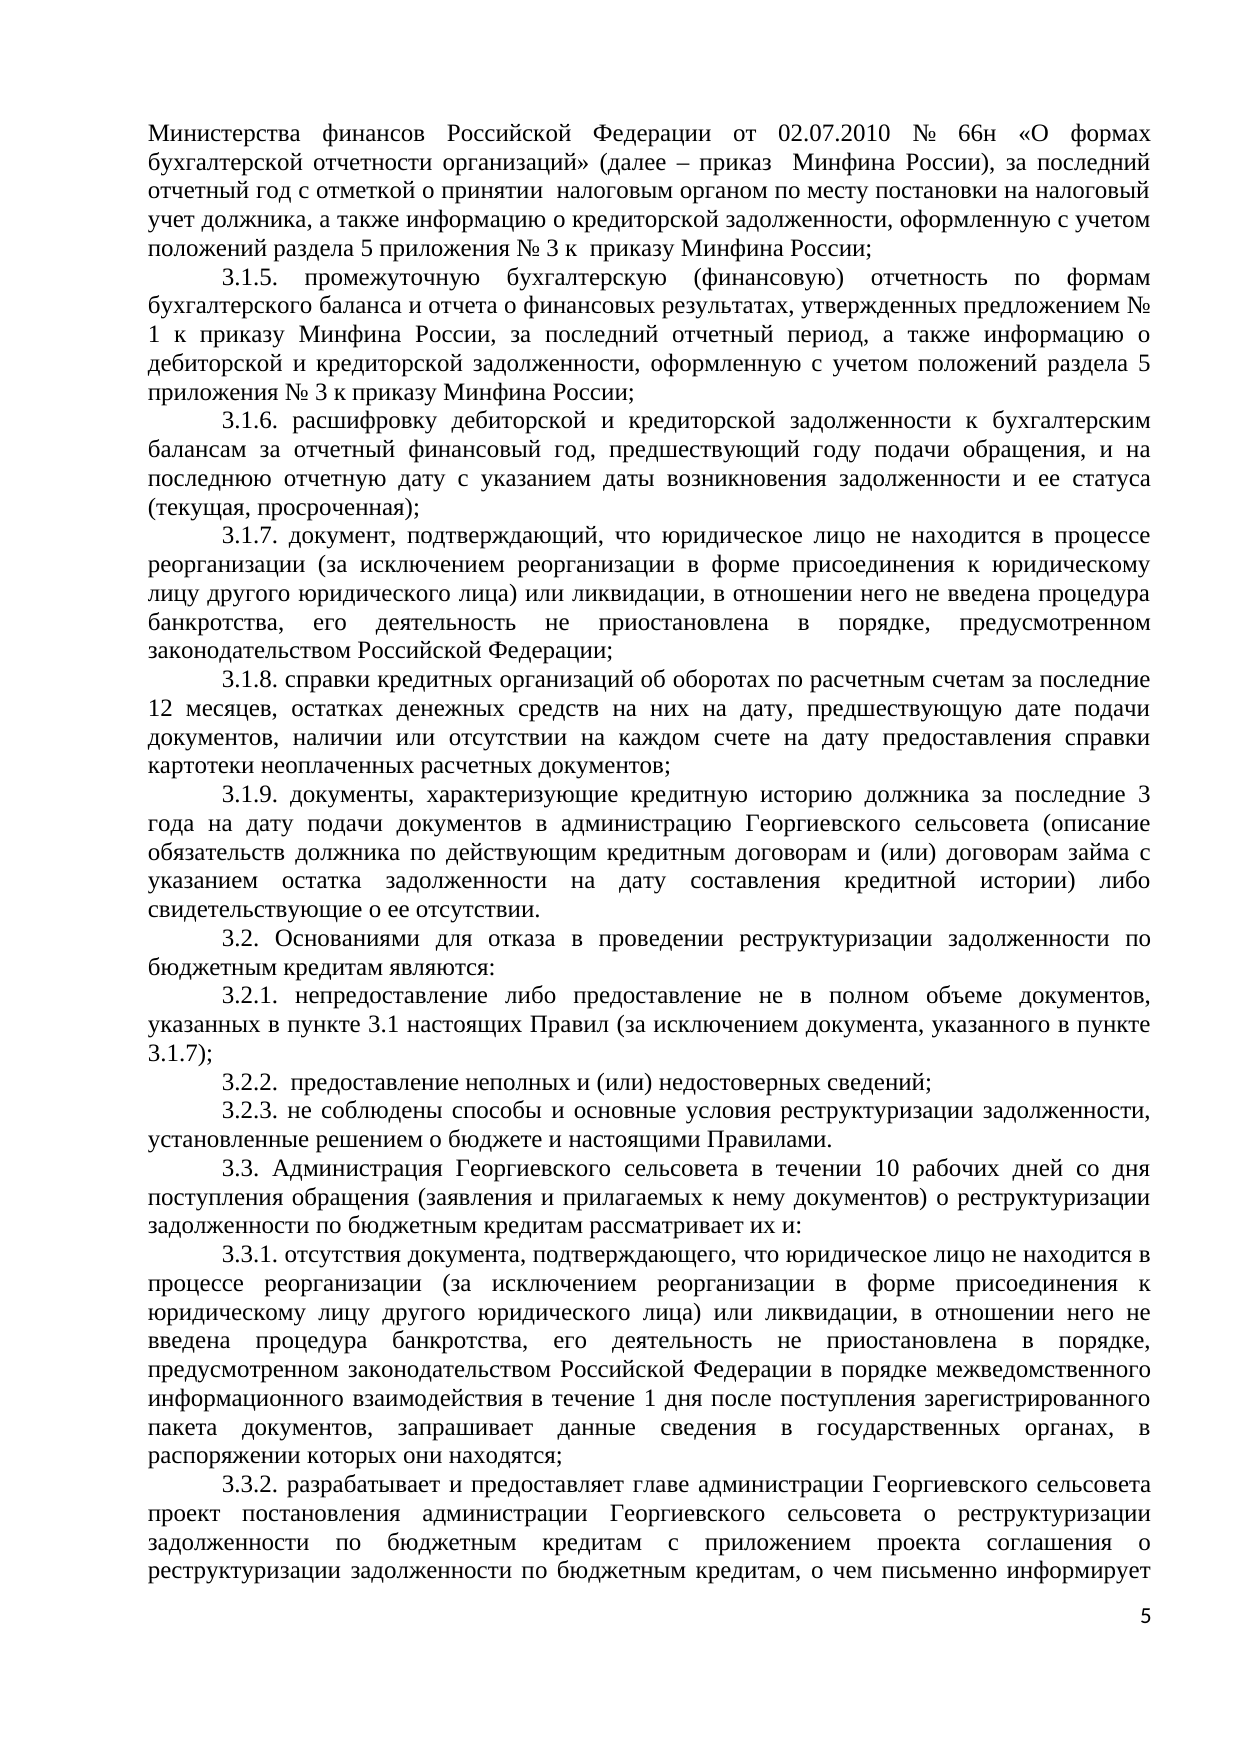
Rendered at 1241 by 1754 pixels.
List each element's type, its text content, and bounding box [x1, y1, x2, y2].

text 3.2.3. не соблюдены способы и основные условия реструктуризации задолженности, установленные решением о бюджете и настоящими Правилами. [148, 1096, 1152, 1153]
text 3.3. Администрация Георгиевского сельсовета в течении 10 рабочих дней со дня поступления обращения (заявления и прилагаемых к нему документов) о реструктуризации задолженности по бюджетным кредитам рассматривает их и: [148, 1153, 1152, 1239]
text 3.1.8. справки кредитных организаций об оборотах по расчетным счетам за последние 12 месяцев, остатках денежных средств на них на дату, предшествующую дате подачи документов, наличии или отсутствии на каждом счете на дату предоставления справки картотеки неоплаченных расчетных документов; [148, 664, 1152, 779]
text 3.1.9. документы, характеризующие кредитную историю должника за последние 3 года на дату подачи документов в администрацию Георгиевского сельсовета (описание обязательств должника по действующим кредитным договорам и (или) договорам займа с указанием остатка задолженности на дату составления кредитной истории) либо свидетельствующие о ее отсутствии. [148, 779, 1152, 923]
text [148, 1469, 1152, 1584]
text 3.1.5. промежуточную бухгалтерскую (финансовую) отчетность по формам бухгалтерского баланса и отчета о финансовых результатах, утвержденных предложением № 1 к приказу Минфина России, за последний отчетный период, а также информацию о дебиторской и кредиторской задолженности, оформленную с учетом положений раздела 5 приложения № 3 к приказу Минфина России; [148, 262, 1152, 406]
text 3.2.2. предоставление неполных и (или) недостоверных сведений; [148, 1067, 1152, 1096]
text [148, 118, 1152, 262]
text 3.2. Основаниями для отказа в проведении реструктуризации задолженности по бюджетным кредитам являются: [148, 923, 1152, 981]
text 3.1.6. расшифровку дебиторской и кредиторской задолженности к бухгалтерским балансам за отчетный финансовый год, предшествующий году подачи обращения, и на последнюю отчетную дату с указанием даты возникновения задолженности и ее статуса (текущая, просроченная); [148, 406, 1152, 521]
text 3.3.1. отсутствия документа, подтверждающего, что юридическое лицо не находится в процессе реорганизации (за исключением реорганизации в форме присоединения к юридическому лицу другого юридического лица) или ликвидации, в отношении него не введена процедура банкротства, его деятельность не приостановлена в порядке, предусмотренном законодательством Российской Федерации в порядке межведомственного информационного взаимодействия в течение 1 дня после поступления зарегистрированного пакета документов, запрашивает данные сведения в государственных органах, в распоряжении которых они находятся; [148, 1239, 1152, 1469]
text 3.2.1. непредоставление либо предоставление не в полном объеме документов, указанных в пункте 3.1 настоящих Правил (за исключением документа, указанного в пункте 3.1.7); [148, 981, 1152, 1067]
text 3.1.7. документ, подтверждающий, что юридическое лицо не находится в процессе реорганизации (за исключением реорганизации в форме присоединения к юридическому лицу другого юридического лица) или ликвидации, в отношении него не введена процедура банкротства, его деятельность не приостановлена в порядке, предусмотренном законодательством Российской Федерации; [148, 521, 1152, 664]
